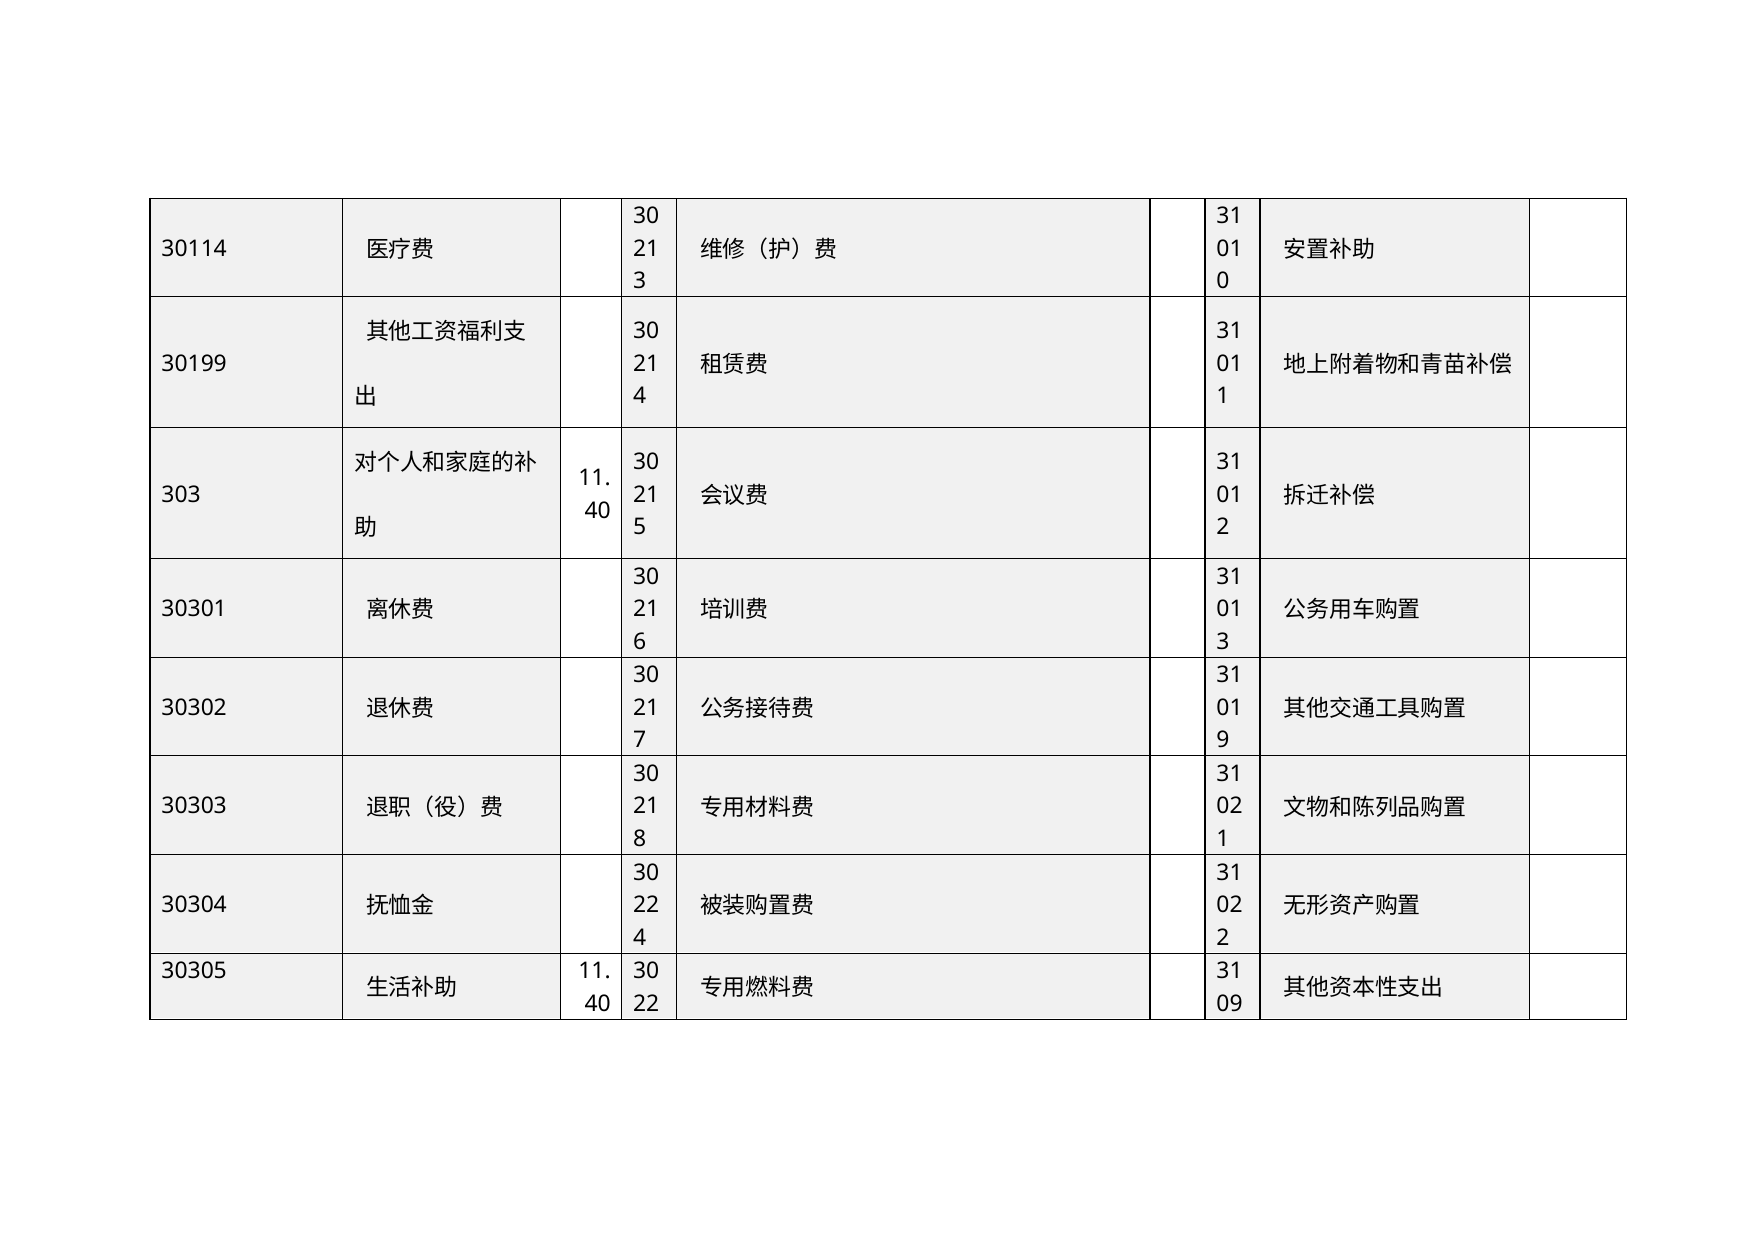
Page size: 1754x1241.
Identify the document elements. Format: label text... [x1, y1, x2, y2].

table_cell 地上附着物和青苗补偿 [1261, 297, 1529, 427]
table_cell 退职（役）费 [343, 756, 560, 854]
table_cell 30218 [622, 756, 676, 854]
table_cell 其他交通工具购置 [1261, 658, 1529, 755]
table_cell [1530, 756, 1626, 854]
table_cell [1151, 559, 1204, 657]
table_cell 31010 [1206, 199, 1259, 296]
table_cell 31022 [1206, 855, 1259, 952]
table_cell 31011 [1206, 297, 1259, 427]
table_cell 31021 [1206, 756, 1259, 854]
table_cell 30114 [151, 199, 342, 296]
table_cell 30304 [151, 855, 342, 952]
table_cell 培训费 [677, 559, 1149, 657]
table_cell 租赁费 [677, 297, 1149, 427]
table_cell 被装购置费 [677, 855, 1149, 952]
table_cell [1530, 297, 1626, 427]
table_cell [1151, 297, 1204, 427]
table_cell [1530, 658, 1626, 755]
table_cell 31012 [1206, 428, 1259, 558]
table_cell 30214 [622, 297, 676, 427]
table_cell 无形资产购置 [1261, 855, 1529, 952]
table_cell [1530, 855, 1626, 952]
table_cell 30217 [622, 658, 676, 755]
table_cell [561, 658, 621, 755]
table_cell 30224 [622, 855, 676, 952]
table_cell 离休费 [343, 559, 560, 657]
table_cell 30213 [622, 199, 676, 296]
table_cell [1530, 199, 1626, 296]
table_cell [1151, 756, 1204, 854]
table_cell 31013 [1206, 559, 1259, 657]
table_cell 公务用车购置 [1261, 559, 1529, 657]
table_cell 专用材料费 [677, 756, 1149, 854]
table_cell [1151, 428, 1204, 558]
table_cell [561, 297, 621, 427]
table_cell [561, 756, 621, 854]
table_cell 医疗费 [343, 199, 560, 296]
table_cell 公务接待费 [677, 658, 1149, 755]
table_cell 其他工资福利支出 [343, 297, 560, 427]
table_cell 30305 [151, 954, 342, 1018]
table_cell 对个人和家庭的补助 [343, 428, 560, 558]
table_cell [1151, 658, 1204, 755]
table_cell 安置补助 [1261, 199, 1529, 296]
table_cell [1151, 954, 1204, 1018]
table_cell 30216 [622, 559, 676, 657]
table_cell 拆迁补偿 [1261, 428, 1529, 558]
table_cell [1530, 954, 1626, 1018]
table_cell 31099 [1206, 954, 1259, 1018]
table_cell 生活补助 [343, 954, 560, 1018]
table_cell 文物和陈列品购置 [1261, 756, 1529, 854]
table_cell 退休费 [343, 658, 560, 755]
table_cell 30303 [151, 756, 342, 854]
table_cell 会议费 [677, 428, 1149, 558]
table_cell 11.40 [561, 954, 621, 1018]
table_cell 30215 [622, 428, 676, 558]
table_cell 11.40 [561, 428, 621, 558]
table_cell 维修（护）费 [677, 199, 1149, 296]
table_cell [561, 559, 621, 657]
table_cell 30301 [151, 559, 342, 657]
table_cell [1530, 559, 1626, 657]
table_cell 专用燃料费 [677, 954, 1149, 1018]
table_cell [561, 199, 621, 296]
table_cell 其他资本性支出 [1261, 954, 1529, 1018]
table_cell 303 [151, 428, 342, 558]
table_cell 30225 [622, 954, 676, 1018]
table_cell 31019 [1206, 658, 1259, 755]
table_cell [561, 855, 621, 952]
table_cell [1151, 855, 1204, 952]
table_cell [1151, 199, 1204, 296]
table_cell 抚恤金 [343, 855, 560, 952]
table_cell 30199 [151, 297, 342, 427]
table_cell 30302 [151, 658, 342, 755]
table_cell [1530, 428, 1626, 558]
